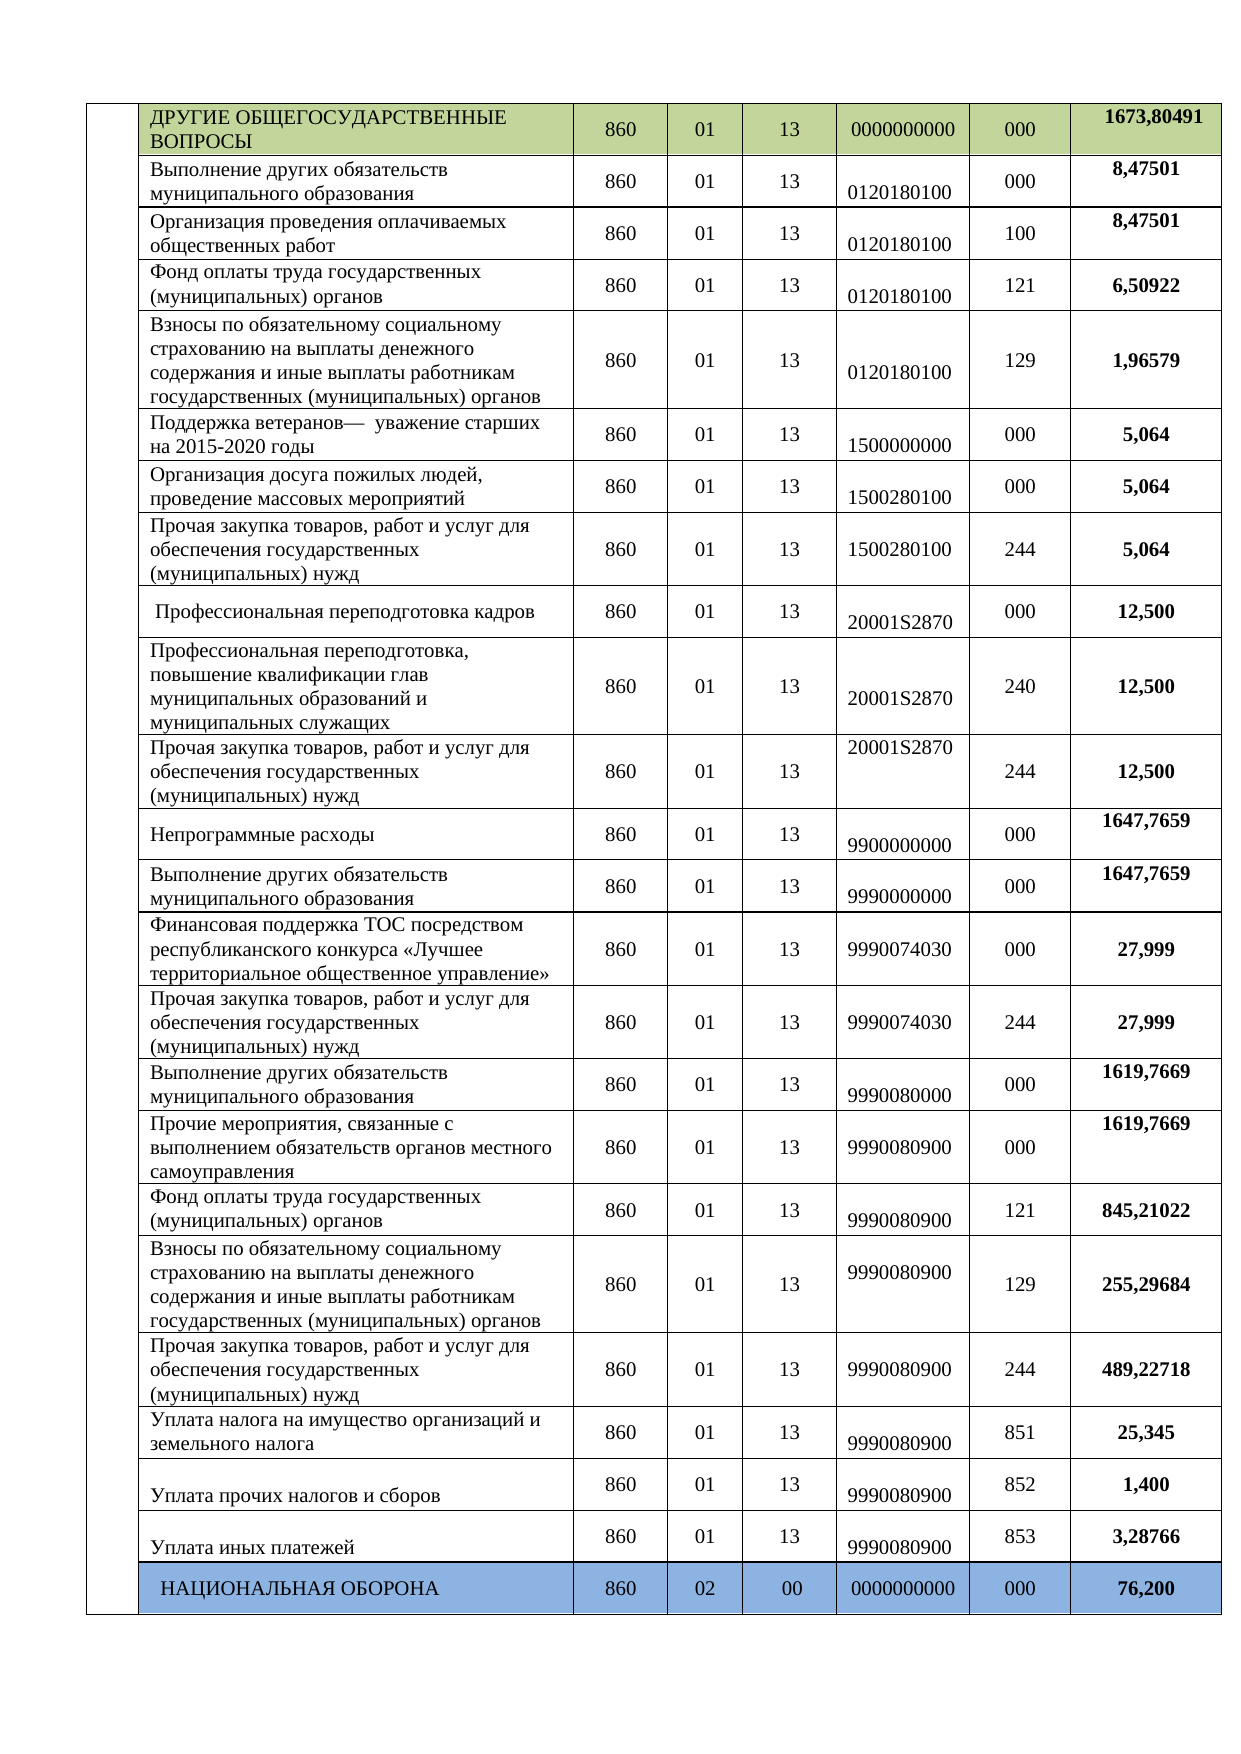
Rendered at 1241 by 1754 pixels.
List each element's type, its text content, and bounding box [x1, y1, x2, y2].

table_cell 3,28766 [1071, 1511, 1221, 1561]
table_cell 860 [574, 586, 667, 637]
table_cell 852 [970, 1459, 1070, 1509]
table_cell 13 [743, 986, 836, 1058]
table_cell 12,500 [1071, 586, 1221, 637]
table_cell Прочие мероприятия, связанные с выполнением обязательств органов местного самоуправления [139, 1111, 573, 1183]
table_cell 9990080900 [837, 1333, 969, 1406]
table_cell 9990080900 [837, 1236, 969, 1332]
table_cell 9990080000 [837, 1059, 969, 1110]
table_cell Профессиональная переподготовка кадров [139, 586, 573, 637]
table_cell 0120180100 [837, 311, 969, 408]
table_cell 01 [668, 860, 742, 911]
table_cell 860 [574, 735, 667, 807]
table_cell 8,47501 [1071, 208, 1221, 258]
table_cell 13 [743, 311, 836, 408]
table_cell 129 [970, 1236, 1070, 1332]
table_cell Уплата иных платежей [139, 1511, 573, 1561]
table_cell 1619,7669 [1071, 1111, 1221, 1183]
table_cell 01 [668, 638, 742, 734]
table_cell 244 [970, 735, 1070, 807]
table_cell 1500000000 [837, 409, 969, 460]
table_cell 100 [970, 208, 1070, 258]
table_cell Профессиональная переподготовка, повышение квалификации глав муниципальных образований и муниципальных служащих [139, 638, 573, 734]
table_cell 860 [574, 156, 667, 206]
table_cell 1,96579 [1071, 311, 1221, 408]
table_cell 244 [970, 513, 1070, 585]
table_cell 860 [574, 1333, 667, 1406]
table_cell 000 [970, 586, 1070, 637]
table_cell 01 [668, 156, 742, 206]
table_cell 13 [743, 260, 836, 310]
table_cell 9990074030 [837, 913, 969, 984]
table_cell Организация досуга пожилых людей, проведение массовых мероприятий [139, 461, 573, 512]
table_cell 20001S2870 [837, 735, 969, 807]
table_cell 860 [574, 1407, 667, 1457]
table_cell 121 [970, 260, 1070, 310]
table_cell 13 [743, 208, 836, 258]
table_cell Уплата прочих налогов и сборов [139, 1459, 573, 1509]
table_cell 13 [743, 513, 836, 585]
table_cell 000 [970, 1563, 1070, 1613]
table_cell 13 [743, 586, 836, 637]
table_cell 1647,7659 [1071, 809, 1221, 859]
table_cell 000 [970, 461, 1070, 512]
table_cell 1619,7669 [1071, 1059, 1221, 1110]
table_cell 01 [668, 409, 742, 460]
table_cell 13 [743, 1333, 836, 1406]
table_cell Фонд оплаты труда государственных (муниципальных) органов [139, 260, 573, 310]
table_cell 860 [574, 913, 667, 984]
table_cell 000 [970, 104, 1070, 154]
table_cell 13 [743, 860, 836, 911]
table_cell 000 [970, 913, 1070, 984]
table_cell 9990080900 [837, 1407, 969, 1457]
table_cell 860 [574, 860, 667, 911]
table_cell 01 [668, 1184, 742, 1235]
table_cell 20001S2870 [837, 638, 969, 734]
table_cell Выполнение других обязательств муниципального образования [139, 1059, 573, 1110]
table_cell Фонд оплаты труда государственных (муниципальных) органов [139, 1184, 573, 1235]
table_cell 121 [970, 1184, 1070, 1235]
table_cell 01 [668, 513, 742, 585]
table_cell 851 [970, 1407, 1070, 1457]
table_cell 255,29684 [1071, 1236, 1221, 1332]
table_cell 5,064 [1071, 409, 1221, 460]
table_cell 000 [970, 1111, 1070, 1183]
table_cell 9990080900 [837, 1459, 969, 1509]
table_cell Прочая закупка товаров, работ и услуг для обеспечения государственных (муниципальных) нужд [139, 513, 573, 585]
table_cell 000 [970, 409, 1070, 460]
table_cell 13 [743, 461, 836, 512]
table_cell 860 [574, 1111, 667, 1183]
table_cell 13 [743, 735, 836, 807]
table_cell 5,064 [1071, 513, 1221, 585]
table_cell 12,500 [1071, 638, 1221, 734]
table_cell 853 [970, 1511, 1070, 1561]
table_cell Непрограммные расходы [139, 809, 573, 859]
table_cell 02 [668, 1563, 742, 1613]
table_cell 0120180100 [837, 208, 969, 258]
table_cell 860 [574, 1059, 667, 1110]
table_cell 6,50922 [1071, 260, 1221, 310]
table_cell ДРУГИЕ ОБЩЕГОСУДАРСТВЕННЫЕ ВОПРОСЫ [139, 104, 573, 154]
table_cell Уплата налога на имущество организаций и земельного налога [139, 1407, 573, 1457]
table_cell Финансовая поддержка ТОС посредством республиканского конкурса «Лучшее территориальное общественное управление» [139, 913, 573, 984]
table_cell 860 [574, 208, 667, 258]
table_cell НАЦИОНАЛЬНАЯ ОБОРОНА [139, 1563, 573, 1613]
table_cell 13 [743, 1511, 836, 1561]
table_cell Прочая закупка товаров, работ и услуг для обеспечения государственных (муниципальных) нужд [139, 1333, 573, 1406]
table_cell 1647,7659 [1071, 860, 1221, 911]
table_cell 00 [743, 1563, 836, 1613]
table_cell 13 [743, 809, 836, 859]
table_cell 13 [743, 1111, 836, 1183]
table_cell 01 [668, 1111, 742, 1183]
table_cell 9990080900 [837, 1511, 969, 1561]
table_cell 000 [970, 809, 1070, 859]
table_cell 25,345 [1071, 1407, 1221, 1457]
table_cell 000 [970, 1059, 1070, 1110]
table_cell 01 [668, 1236, 742, 1332]
table_cell 860 [574, 1459, 667, 1509]
table_cell 860 [574, 638, 667, 734]
table_cell 01 [668, 735, 742, 807]
table_cell 13 [743, 1059, 836, 1110]
table_cell 000 [970, 156, 1070, 206]
table_cell 01 [668, 260, 742, 310]
table_cell 01 [668, 1459, 742, 1509]
table_cell 860 [574, 461, 667, 512]
table_cell Организация проведения оплачиваемых общественных работ [139, 208, 573, 258]
table_cell Поддержка ветеранов— уважение старших на 2015-2020 годы [139, 409, 573, 460]
table_cell 20001S2870 [837, 586, 969, 637]
table_cell 489,22718 [1071, 1333, 1221, 1406]
table_cell 860 [574, 809, 667, 859]
table_cell 01 [668, 809, 742, 859]
table_cell 860 [574, 1563, 667, 1613]
table_cell 860 [574, 409, 667, 460]
table_cell 13 [743, 1459, 836, 1509]
table_cell 860 [574, 513, 667, 585]
table_cell 12,500 [1071, 735, 1221, 807]
table_cell Взносы по обязательному социальному страхованию на выплаты денежного содержания и иные выплаты работникам государственных (муниципальных) органов [139, 311, 573, 408]
table_cell Взносы по обязательному социальному страхованию на выплаты денежного содержания и иные выплаты работникам государственных (муниципальных) органов [139, 1236, 573, 1332]
table_cell 9990080900 [837, 1111, 969, 1183]
table_cell Выполнение других обязательств муниципального образования [139, 156, 573, 206]
table_cell 860 [574, 986, 667, 1058]
table_cell 13 [743, 409, 836, 460]
table_cell 0120180100 [837, 260, 969, 310]
table_cell 8,47501 [1071, 156, 1221, 206]
table_cell 01 [668, 1059, 742, 1110]
table_cell 01 [668, 986, 742, 1058]
table_cell 27,999 [1071, 913, 1221, 984]
table_cell 01 [668, 1407, 742, 1457]
table_cell 240 [970, 638, 1070, 734]
table_cell 13 [743, 913, 836, 984]
table_cell 0000000000 [837, 1563, 969, 1613]
table_cell 860 [574, 1511, 667, 1561]
table_cell Выполнение других обязательств муниципального образования [139, 860, 573, 911]
table_cell 129 [970, 311, 1070, 408]
table_cell 01 [668, 913, 742, 984]
table_cell 9990000000 [837, 860, 969, 911]
table_cell 13 [743, 1236, 836, 1332]
table_cell 860 [574, 1184, 667, 1235]
table_cell 01 [668, 311, 742, 408]
table_cell 01 [668, 1333, 742, 1406]
table_cell 9990074030 [837, 986, 969, 1058]
table_cell Прочая закупка товаров, работ и услуг для обеспечения государственных (муниципальных) нужд [139, 735, 573, 807]
table_cell 01 [668, 1511, 742, 1561]
table_cell 01 [668, 208, 742, 258]
table_cell 27,999 [1071, 986, 1221, 1058]
table_cell 860 [574, 311, 667, 408]
table_cell 01 [668, 586, 742, 637]
table_cell 13 [743, 1184, 836, 1235]
table_cell 244 [970, 1333, 1070, 1406]
table_cell 0120180100 [837, 156, 969, 206]
table_cell 244 [970, 986, 1070, 1058]
table_cell 13 [743, 104, 836, 154]
table_cell 845,21022 [1071, 1184, 1221, 1235]
table_cell 76,200 [1071, 1563, 1221, 1613]
table_cell 1,400 [1071, 1459, 1221, 1509]
table_cell 01 [668, 461, 742, 512]
table_cell 860 [574, 1236, 667, 1332]
table_cell 5,064 [1071, 461, 1221, 512]
table_cell 0000000000 [837, 104, 969, 154]
table_cell 1500280100 [837, 513, 969, 585]
table_cell 860 [574, 260, 667, 310]
table_cell 1673,80491 [1071, 104, 1221, 154]
table_cell 9900000000 [837, 809, 969, 859]
table_cell 1500280100 [837, 461, 969, 512]
table_cell Прочая закупка товаров, работ и услуг для обеспечения государственных (муниципальных) нужд [139, 986, 573, 1058]
table_cell 13 [743, 1407, 836, 1457]
table_cell 01 [668, 104, 742, 154]
table_cell 13 [743, 156, 836, 206]
table_cell 9990080900 [837, 1184, 969, 1235]
table_cell 860 [574, 104, 667, 154]
table_cell 13 [743, 638, 836, 734]
table_cell 000 [970, 860, 1070, 911]
